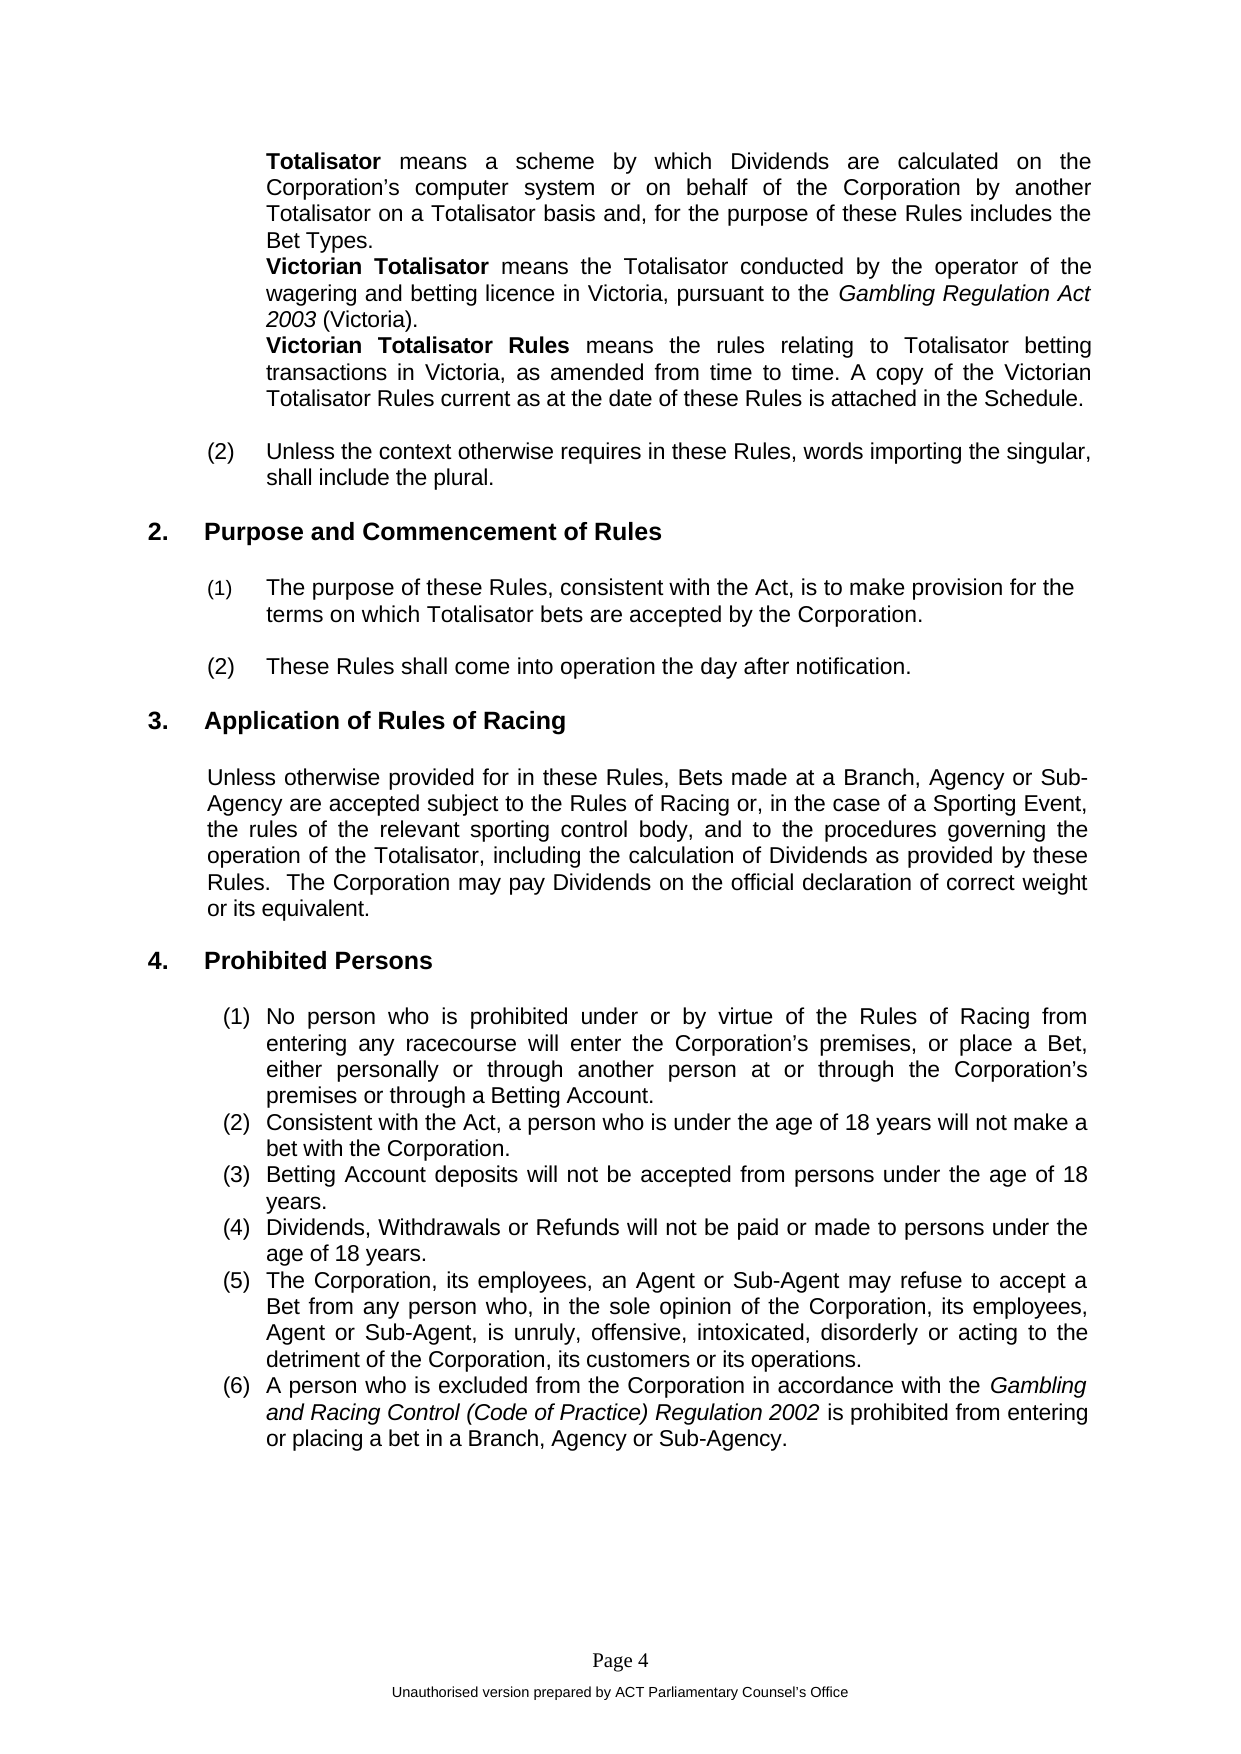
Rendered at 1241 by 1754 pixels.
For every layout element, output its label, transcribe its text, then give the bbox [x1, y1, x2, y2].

text (4) Dividends, Withdrawals or Refunds will not be paid or made to persons under the age of 18 years. [207, 1214, 1089, 1267]
list Application of Rules of Racing [148, 706, 1092, 735]
text (6) A person who is excluded from the Corporation in accordance with the Gambling and Racing Control (Code of Practice) Regulation 2002 is prohibited from entering or placing a bet in a Branch, Agency or Sub-Agency. [207, 1372, 1089, 1451]
list Unless the context otherwise requires in these Rules, words importing the singular, shall include the plural. [207, 438, 1092, 490]
list Purpose and Commencement of Rules [148, 517, 1092, 545]
text Victorian Totalisator means the Totalisator conducted by the operator of the wagering and betting licence in Victoria, pursuant to the Gambling Regulation Act 2003 (Victoria). [266, 253, 1092, 332]
text (2) Consistent with the Act, a person who is under the age of 18 years will not make a bet with the Corporation. [207, 1108, 1089, 1161]
text Victorian Totalisator Rules means the rules relating to Totalisator betting transactions in Victoria, as amended from time to time. A copy of the Victorian Totalisator Rules current as at the date of these Rules is attached in the Schedule. [266, 332, 1092, 411]
text (2) These Rules shall come into operation the day after notification. [207, 653, 1092, 679]
list Prohibited Persons [148, 946, 1092, 974]
text Unless otherwise provided for in these Rules, Bets made at a Branch, Agency or Sub-Agency are accepted subject to the Rules of Racing or, in the case of a Sporting Event, the rules of the relevant sporting control body, and to the procedures governing the operation of the Totalisator, including the calculation of Dividends as provided by these Rules. The Corporation may pay Dividends on the official declaration of correct weight or its equivalent. [192, 763, 1089, 922]
text (1) The purpose of these Rules, consistent with the Act, is to make provision for the terms on which Totalisator bets are accepted by the Corporation. [207, 574, 1092, 627]
text (3) Betting Account deposits will not be accepted from persons under the age of 18 years. [207, 1161, 1089, 1214]
text Totalisator means a scheme by which Dividends are calculated on the Corporation’s computer system or on behalf of the Corporation by another Totalisator on a Totalisator basis and, for the purpose of these Rules includes the Bet Types. [266, 148, 1092, 253]
text (1) No person who is prohibited under or by virtue of the Rules of Racing from entering any racecourse will enter the Corporation’s premises, or place a Bet, either personally or through another person at or through the Corporation’s premises or through a Betting Account. [207, 1003, 1089, 1108]
text (5) The Corporation, its employees, an Agent or Sub-Agent may refuse to accept a Bet from any person who, in the sole opinion of the Corporation, its employees, Agent or Sub-Agent, is unruly, offensive, intoxicated, disorderly or acting to the detriment of the Corporation, its customers or its operations. [207, 1267, 1089, 1372]
